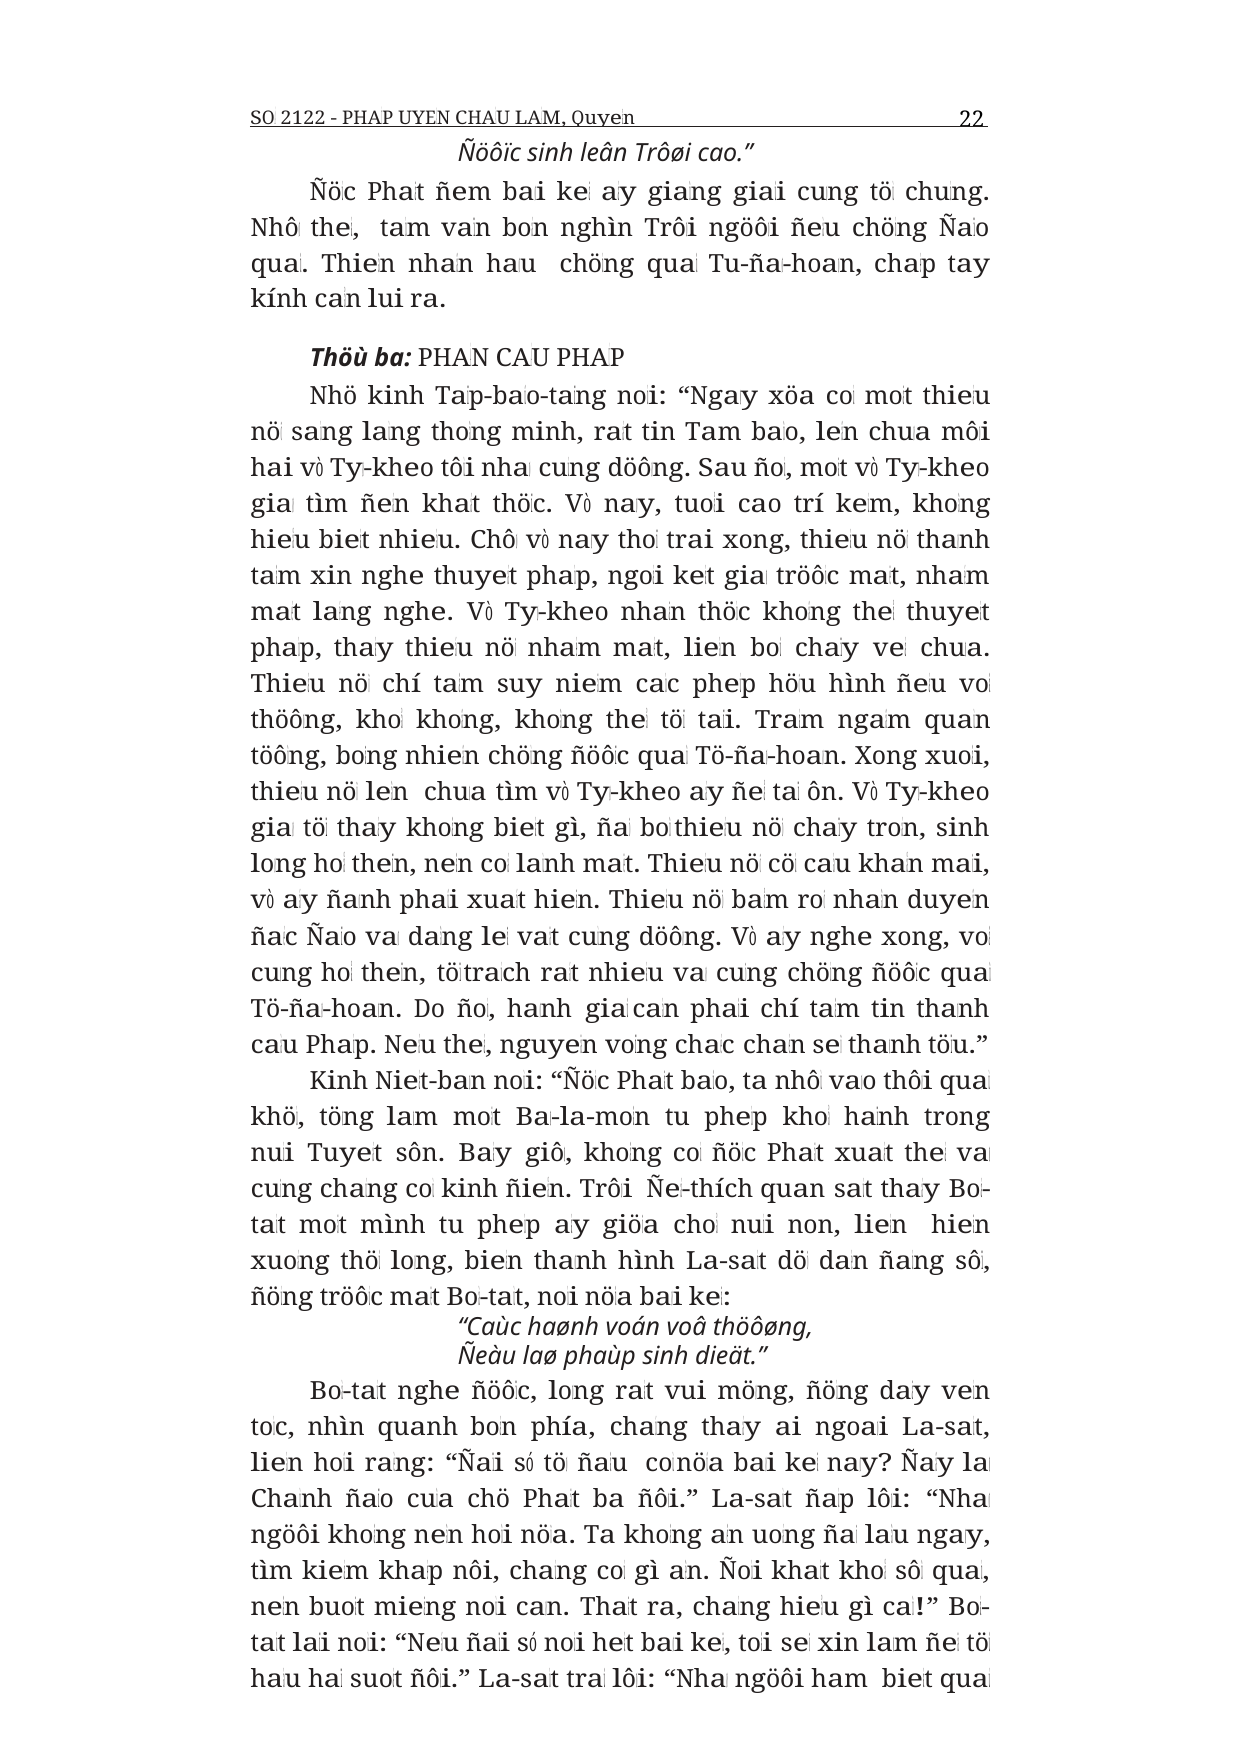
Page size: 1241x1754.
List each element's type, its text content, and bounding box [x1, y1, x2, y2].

text Ñöùc Phaät ñem baøi keä aáy giaûng giaûi cuøng töù chuùng. Nhôø theá, taùm vaïn boán nghìn Trôøi ngöôøi ñeàu chöùng Ñaïo quaû. Thieân nhaân haøu chöùng quaû Tu-ñaø-hoaøn, chaép tay kính caån lui ra. [250, 174, 990, 315]
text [250, 1373, 990, 1695]
text “Caùc haønh voán voâ thöôøng, [457, 1314, 1092, 1340]
text Kinh Nieát-baøn noùi: “Ñöùc Phaät baûo, ta nhôù vaøo thôøi quaù khöù, töøng laøm moät Baø-la-moân tu pheùp khoå haïnh trong nuùi Tuyeát sôn. Baáy giôø, khoâng coù ñöùc Phaät xuaát theá vaø cuõng chaúng coù kinh ñieån. Trôøi Ñeá-thích quan saùt thaáy Boà-taùt moät mình tu pheùp aáy giöõa choå nuùi non, lieàn hieän xuoáng thöû loøng, bieán thaønh hình La-saùt döõ daèn ñaùng sôï, ñöùng tröôùc maët Boà-taùt, noùi nöûa baøi keä: [250, 1062, 990, 1313]
text Ñöôïc sinh leân Trôøi cao.” [457, 135, 1092, 169]
text Thöù ba: PHAÀN CAÀU PHAÙP [309, 340, 1092, 374]
text Ñeàu laø phaùp sinh dieät.” [457, 1340, 1092, 1371]
text Nhö kinh Taïp-baûo-taïng noùi: “Ngaøy xöa coù moät thieáu nöõ saùng laùng thoâng minh, raát tin Tam baûo, leân chuøa môøi hai vò Tyø-kheo tôùi nhaø cuùng döôøng. Sau ñoù, moät vò Tyø-kheo giaø tìm ñeán khaát thöïc. Vò naøy, tuoåi cao trí keùm, khoâng hieåu bieát nhieàu. Chôø vò naøy thoï trai xong, thieáu nöõ thaønh taâm xin nghe thuyeát phaùp, ngoài keát giaø tröôùc maët, nhaém maét laéng nghe. Vò Tyø-kheo nhaän thöùc khoâng theå thuyeát phaùp, thaáy thieáu nöõ nhaém maét, lieàn boû chaïy veà chuøa. Thieáu nöõ chí taâm suy nieäm caùc pheùp höõu hình ñeàu voâ thöôøng, khoå khoâng, khoâng theå töï taïi. Traàm ngaâm quaùn töôûng, boãng nhieân chöùng ñöôïc quaû Tö-ñaø-hoaøn. Xong xuoâi, thieáu nöõ leân chuøa tìm vò Tyø-kheo aáy ñeå taï ôn. Vò Tyø-kheo giaø töï thaáy khoâng bieát gì, ñaõ boû thieáu nöõ chaïy troán, sinh loøng hoå theïn, neân coá laùnh maët. Thieáu nöõ cöù caàu khaån maõi, vò aáy ñaønh phaûi xuaát hieän. Thieáu nöõ baåm roõ nhaân duyeân ñaéc Ñaïo vaø daâng leã vaät cuùng döôøng. Vò aáy nghe xong, voâ cuøng hoå theïn, töï traùch raát nhieàu vaø cuõng chöùng ñöôïc quaû Tö-ñaø-hoaøn. Do ñoù, haønh giaû caàn phaûi chí taâm tin thaønh caàu Phaùp. Neáu theá, nguyeän voïng chaéc chaén seõ thaønh töïu.” [250, 377, 990, 1060]
